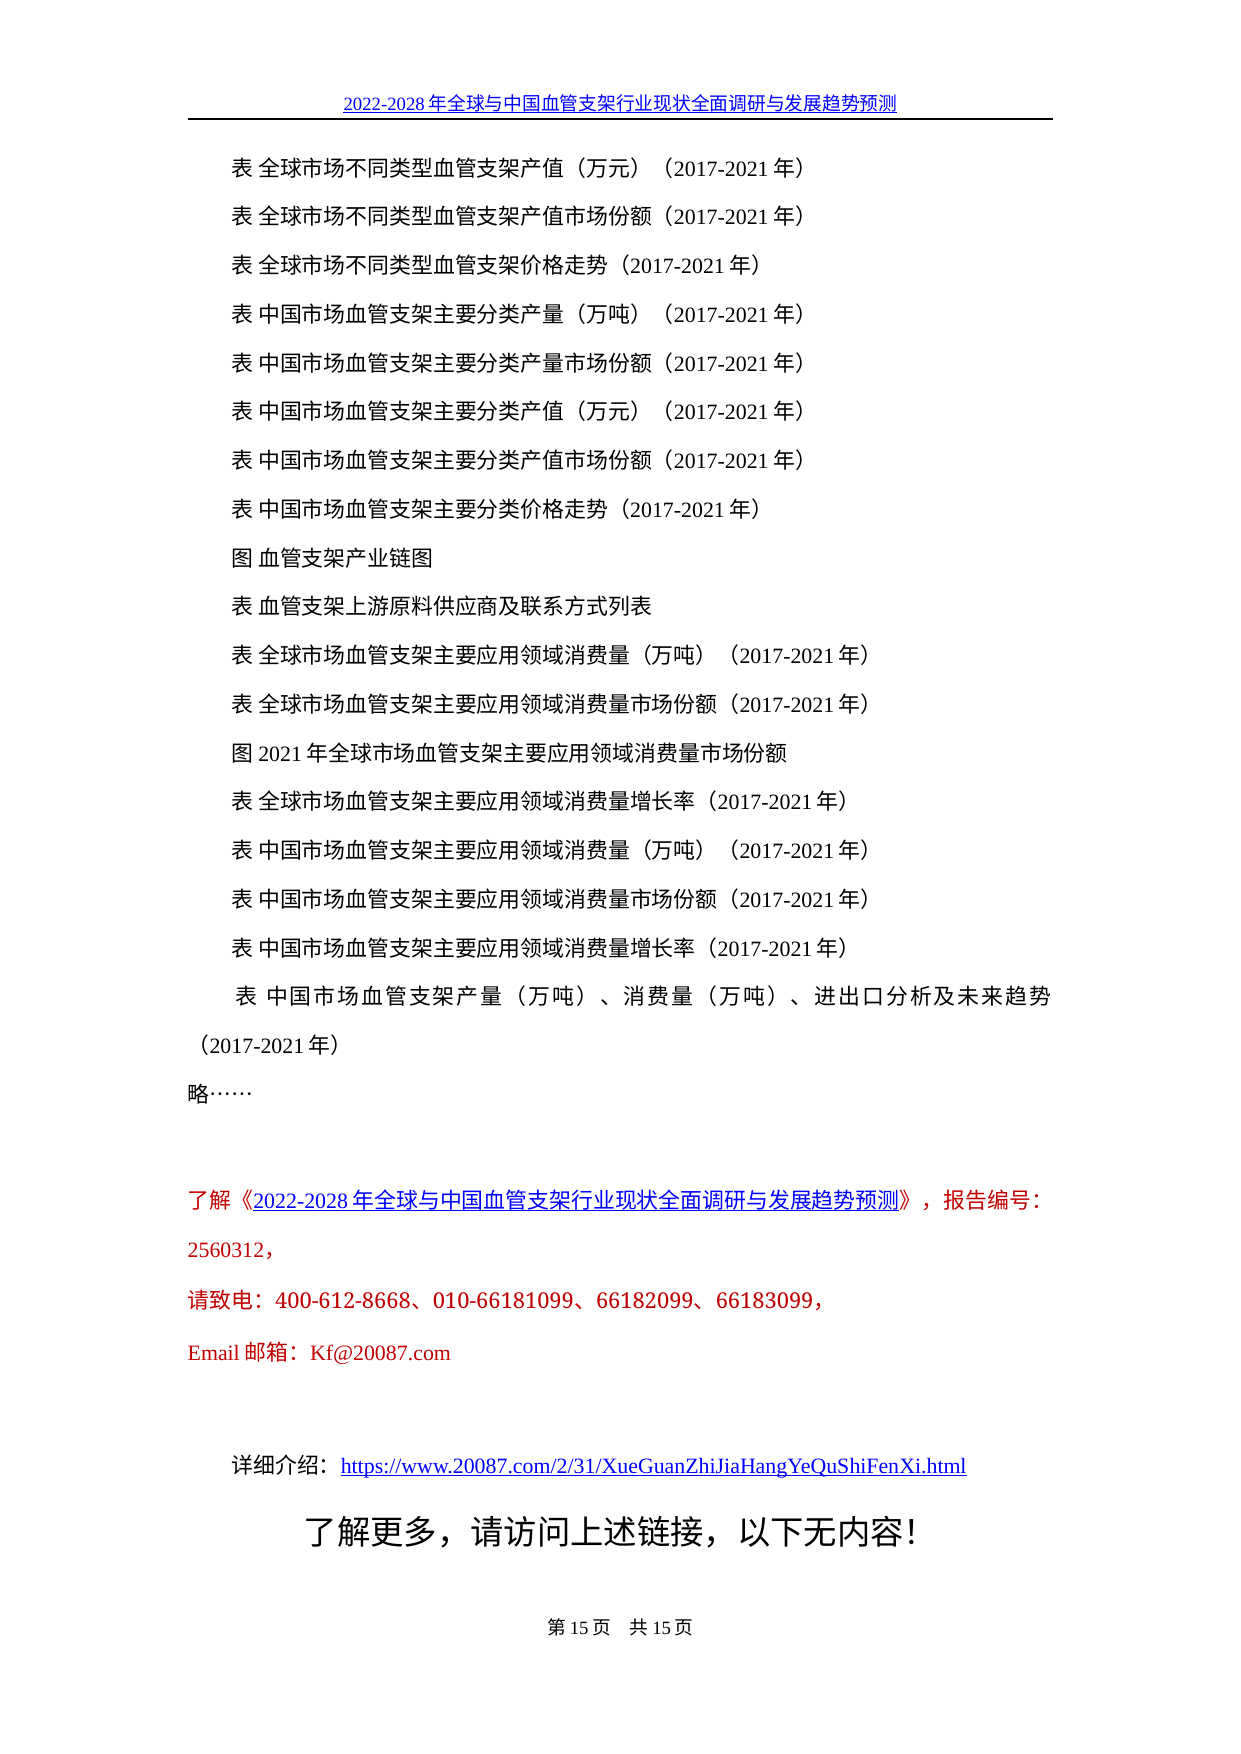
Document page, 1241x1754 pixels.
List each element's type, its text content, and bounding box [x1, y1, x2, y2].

text Email邮箱：Kf@20087.com [187, 1335, 1053, 1367]
text 请致电：400-612-8668、010-66181099、66182099、66183099， [187, 1283, 1053, 1316]
text 了解《2022-2028年全球与中国血管支架行业现状全面调研与发展趋势预测》，报告编号：2560312， [187, 1183, 1053, 1264]
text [187, 150, 1053, 1109]
title 了解更多，请访问上述链接，以下无内容！ [187, 1498, 1053, 1563]
text 详细介绍：https://www.20087.com/2/31/XueGuanZhiJiaHangYeQuShiFenXi.html [187, 1448, 1053, 1480]
